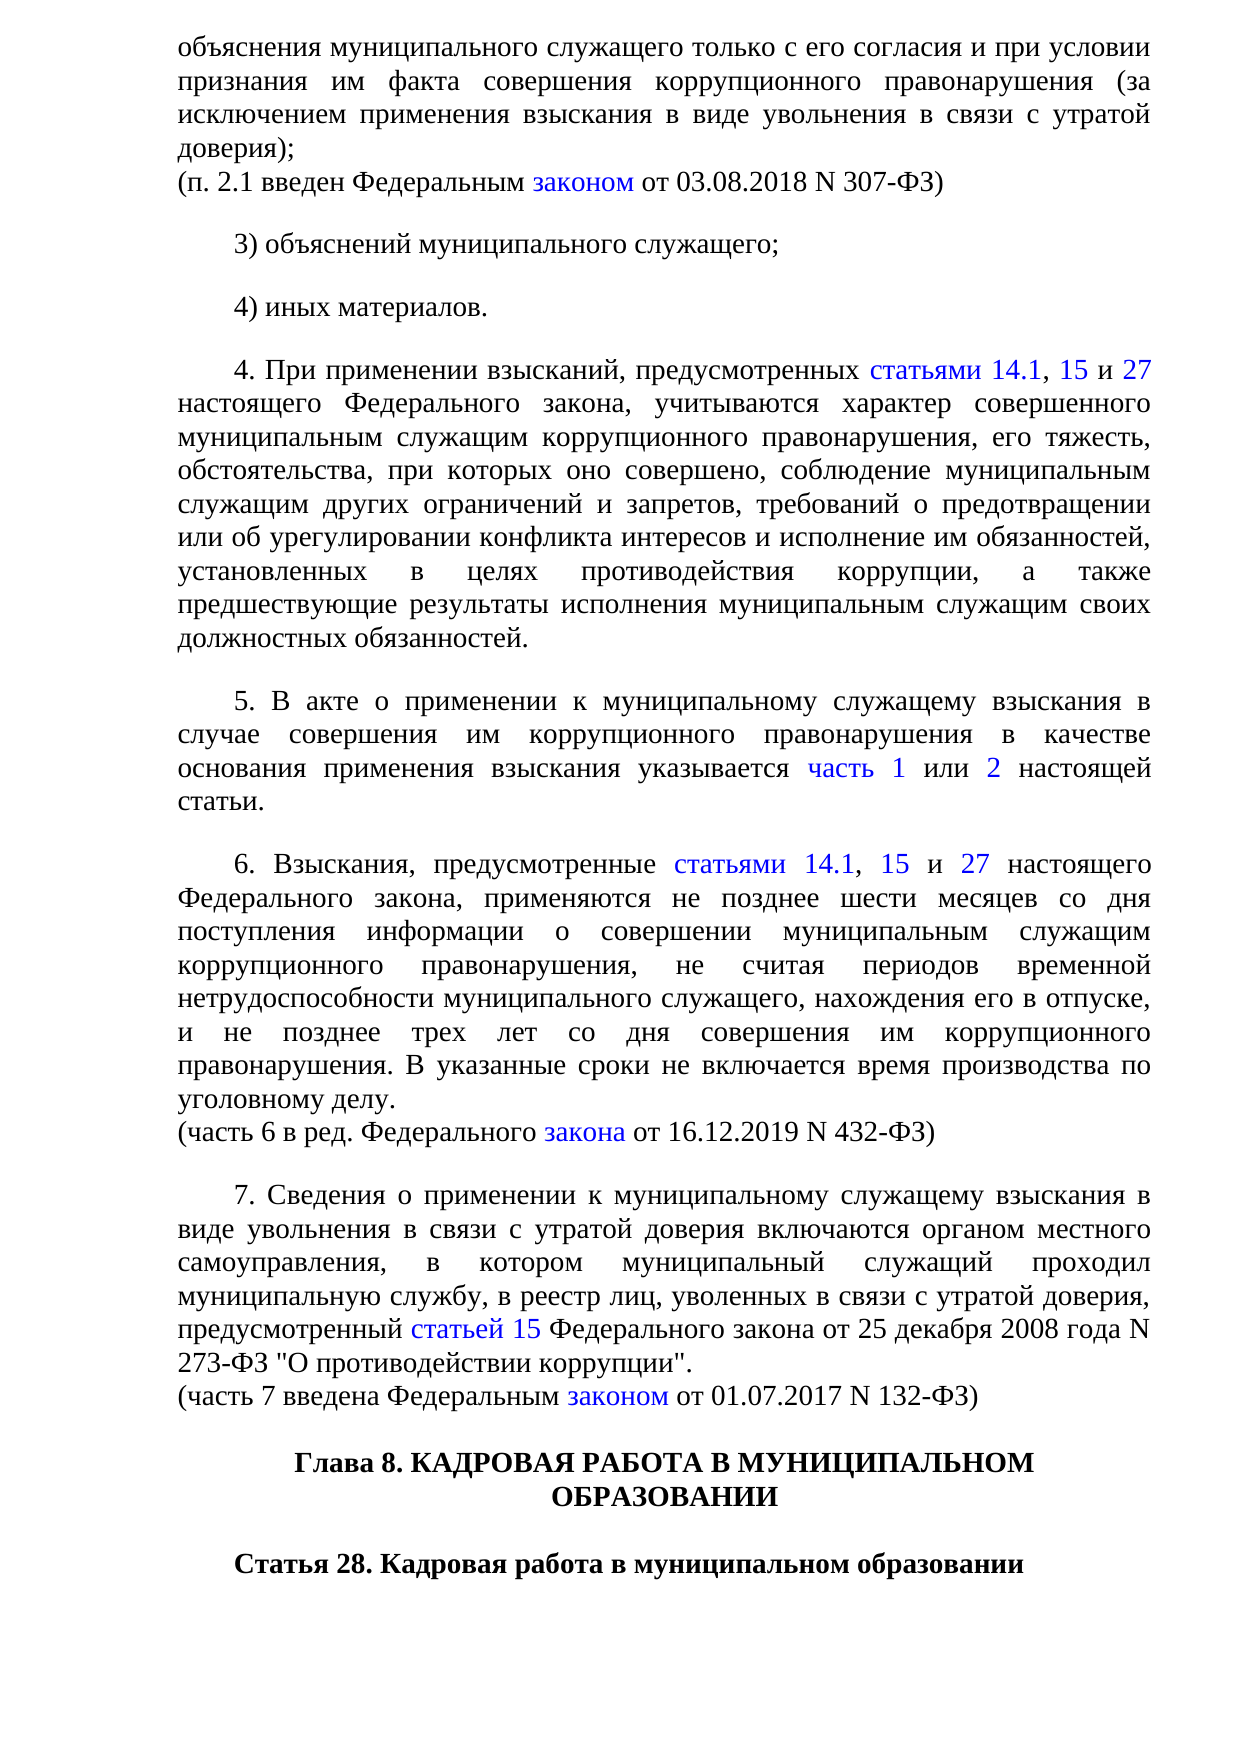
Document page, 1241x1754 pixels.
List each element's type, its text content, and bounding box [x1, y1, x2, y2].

title Глава 8. КАДРОВАЯ РАБОТА В МУНИЦИПАЛЬНОМ ОБРАЗОВАНИИ [177, 1446, 1152, 1513]
text (п. 2.1 введен Федеральным законом от 03.08.2018 N 307-ФЗ) [177, 164, 1152, 197]
title Статья 28. Кадровая работа в муниципальном образовании [177, 1546, 1152, 1580]
text 4) иных материалов. [177, 289, 1152, 323]
text (часть 7 введена Федеральным законом от 01.07.2017 N 132-ФЗ) [177, 1378, 1152, 1412]
text 7. Сведения о применении к муниципальному служащему взыскания в виде увольнения в связи с утратой доверия включаются органом местного самоуправления, в котором муниципальный служащий проходил муниципальную службу, в реестр лиц, уволенных в связи с утратой доверия, предусмотренный статьей 15 Федерального закона от 25 декабря 2008 года N 273-ФЗ "О противодействии коррупции". [177, 1177, 1152, 1378]
text 3) объяснений муниципального служащего; [177, 226, 1152, 260]
text 6. Взыскания, предусмотренные статьями 14.1, 15 и 27 настоящего Федерального закона, применяются не позднее шести месяцев со дня поступления информации о совершении муниципальным служащим коррупционного правонарушения, не считая периодов временной нетрудоспособности муниципального служащего, нахождения его в отпуске, и не позднее трех лет со дня совершения им коррупционного правонарушения. В указанные сроки не включается время производства по уголовному делу. [177, 846, 1152, 1114]
text 5. В акте о применении к муниципальному служащему взыскания в случае совершения им коррупционного правонарушения в качестве основания применения взыскания указывается часть 1 или 2 настоящей статьи. [177, 683, 1152, 817]
text 4. При применении взысканий, предусмотренных статьями 14.1, 15 и 27 настоящего Федерального закона, учитываются характер совершенного муниципальным служащим коррупционного правонарушения, его тяжесть, обстоятельства, при которых оно совершено, соблюдение муниципальным служащим других ограничений и запретов, требований о предотвращении или об урегулировании конфликта интересов и исполнение им обязанностей, установленных в целях противодействия коррупции, а также предшествующие результаты исполнения муниципальным служащим своих должностных обязанностей. [177, 352, 1152, 654]
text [177, 29, 1152, 164]
text (часть 6 в ред. Федерального закона от 16.12.2019 N 432-ФЗ) [177, 1114, 1152, 1148]
